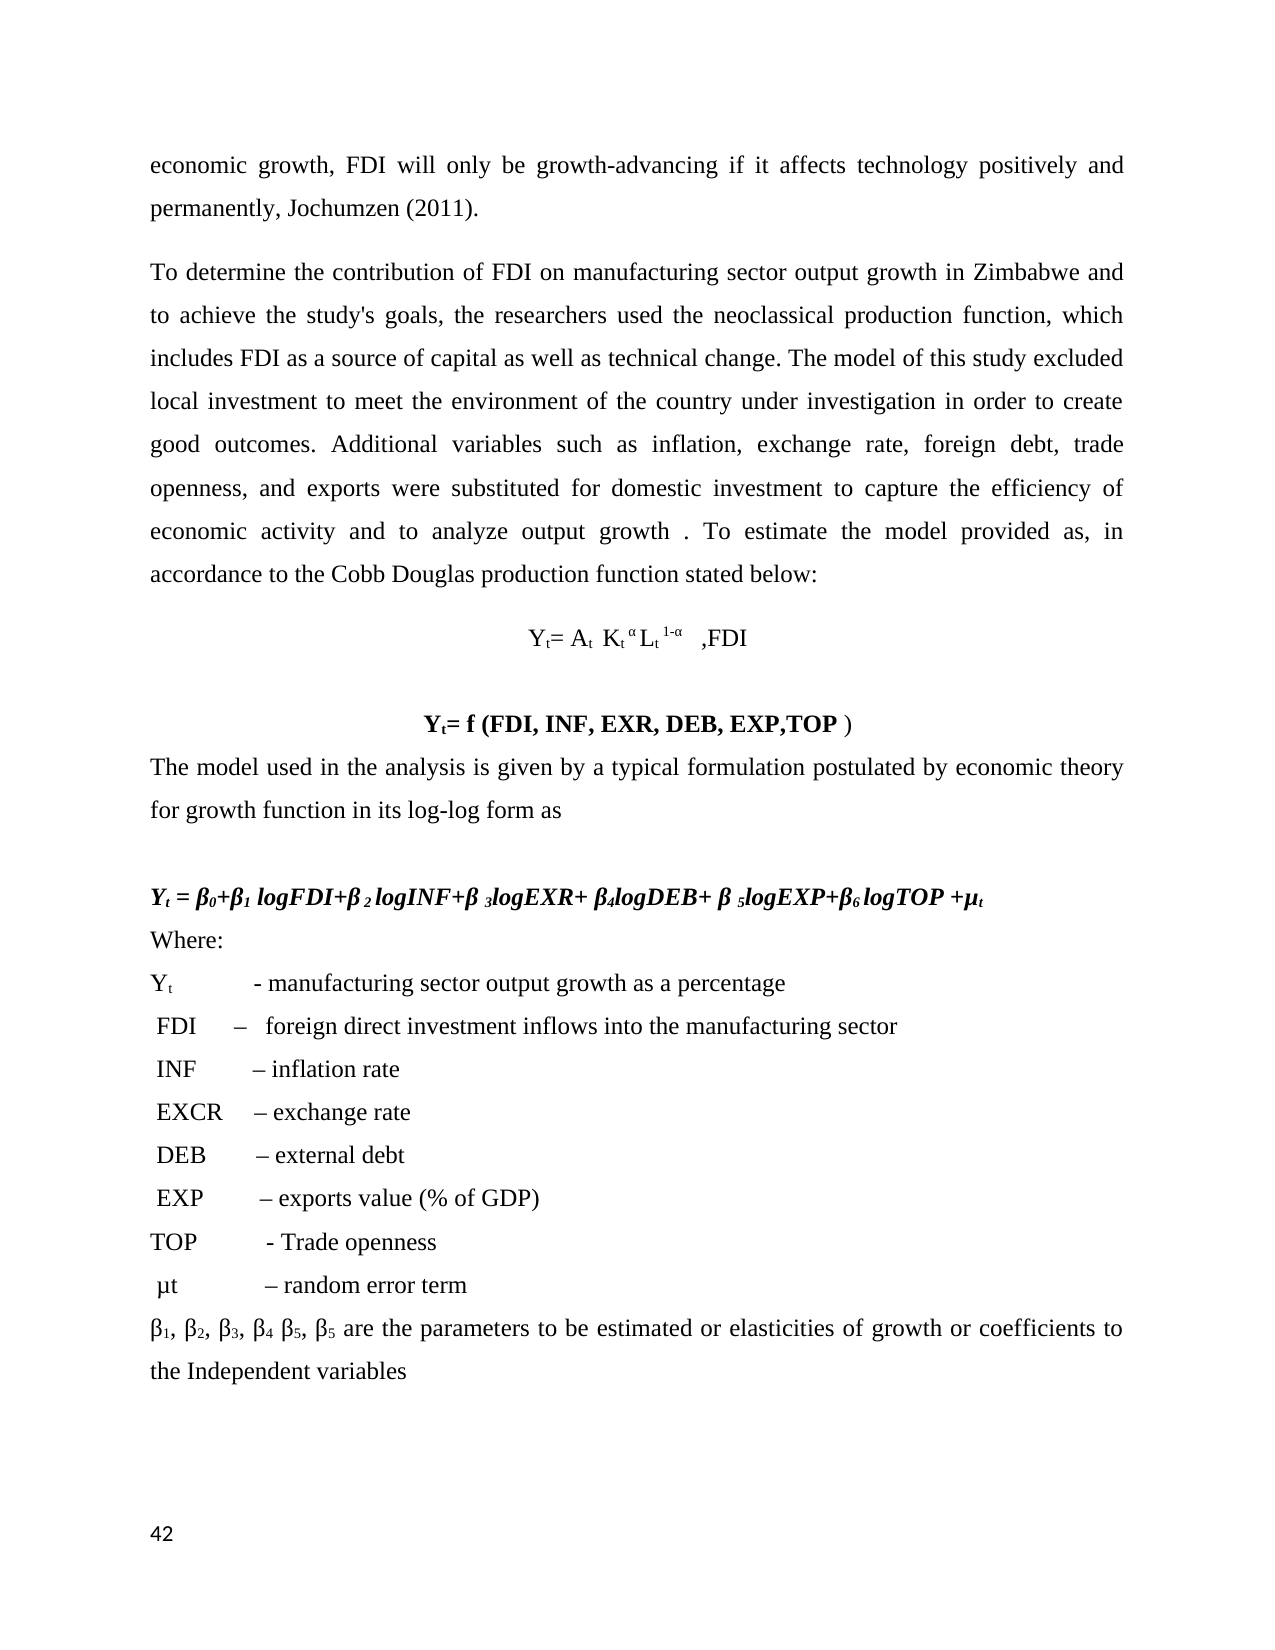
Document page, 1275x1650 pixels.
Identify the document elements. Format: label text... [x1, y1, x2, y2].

text EXCR – exchange rate [150, 1097, 1125, 1126]
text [150, 150, 1125, 222]
text Yt= f (FDI, INF, EXR, DEB, EXP,TOP ) [150, 709, 1125, 738]
text The model used in the analysis is given by a typical formulation postulated by economic theory for growth function in its log-log form as [150, 752, 1125, 824]
text Yt - manufacturing sector output growth as a percentage [150, 968, 1125, 997]
text β1, β2, β3, β4 β5, β5 are the parameters to be estimated or elasticities of growth or coefficients to the Independent variables [150, 1313, 1125, 1385]
text To determine the contribution of FDI on manufacturing sector output growth in Zimbabwe and to achieve the study's goals, the researchers used the neoclassical production function, which includes FDI as a source of capital as well as technical change. The model of this study excluded local investment to meet the environment of the country under investigation in order to create good outcomes. Additional variables such as inflation, exchange rate, foreign debt, trade openness, and exports were substituted for domestic investment to capture the efficiency of economic activity and to analyze output growth . To estimate the model provided as, in accordance to the Cobb Douglas production function stated below: [150, 257, 1125, 588]
text DEB – external debt [150, 1140, 1125, 1169]
text µt – random error term [150, 1270, 1125, 1298]
text EXP – exports value (% of GDP) [150, 1183, 1125, 1212]
text Where: [150, 925, 1125, 953]
text Yt= At Kt α Lt 1-α ,FDI [150, 623, 1125, 652]
text INF – inflation rate [150, 1054, 1125, 1083]
text Yt = β0+β1 logFDI+β 2 logINF+β 3logEXR+ β4logDEB+ β 5logEXP+β6 logTOP +µt [150, 882, 1125, 910]
text TOP - Trade openness [150, 1227, 1125, 1255]
text FDI – foreign direct investment inflows into the manufacturing sector [150, 1011, 1125, 1040]
